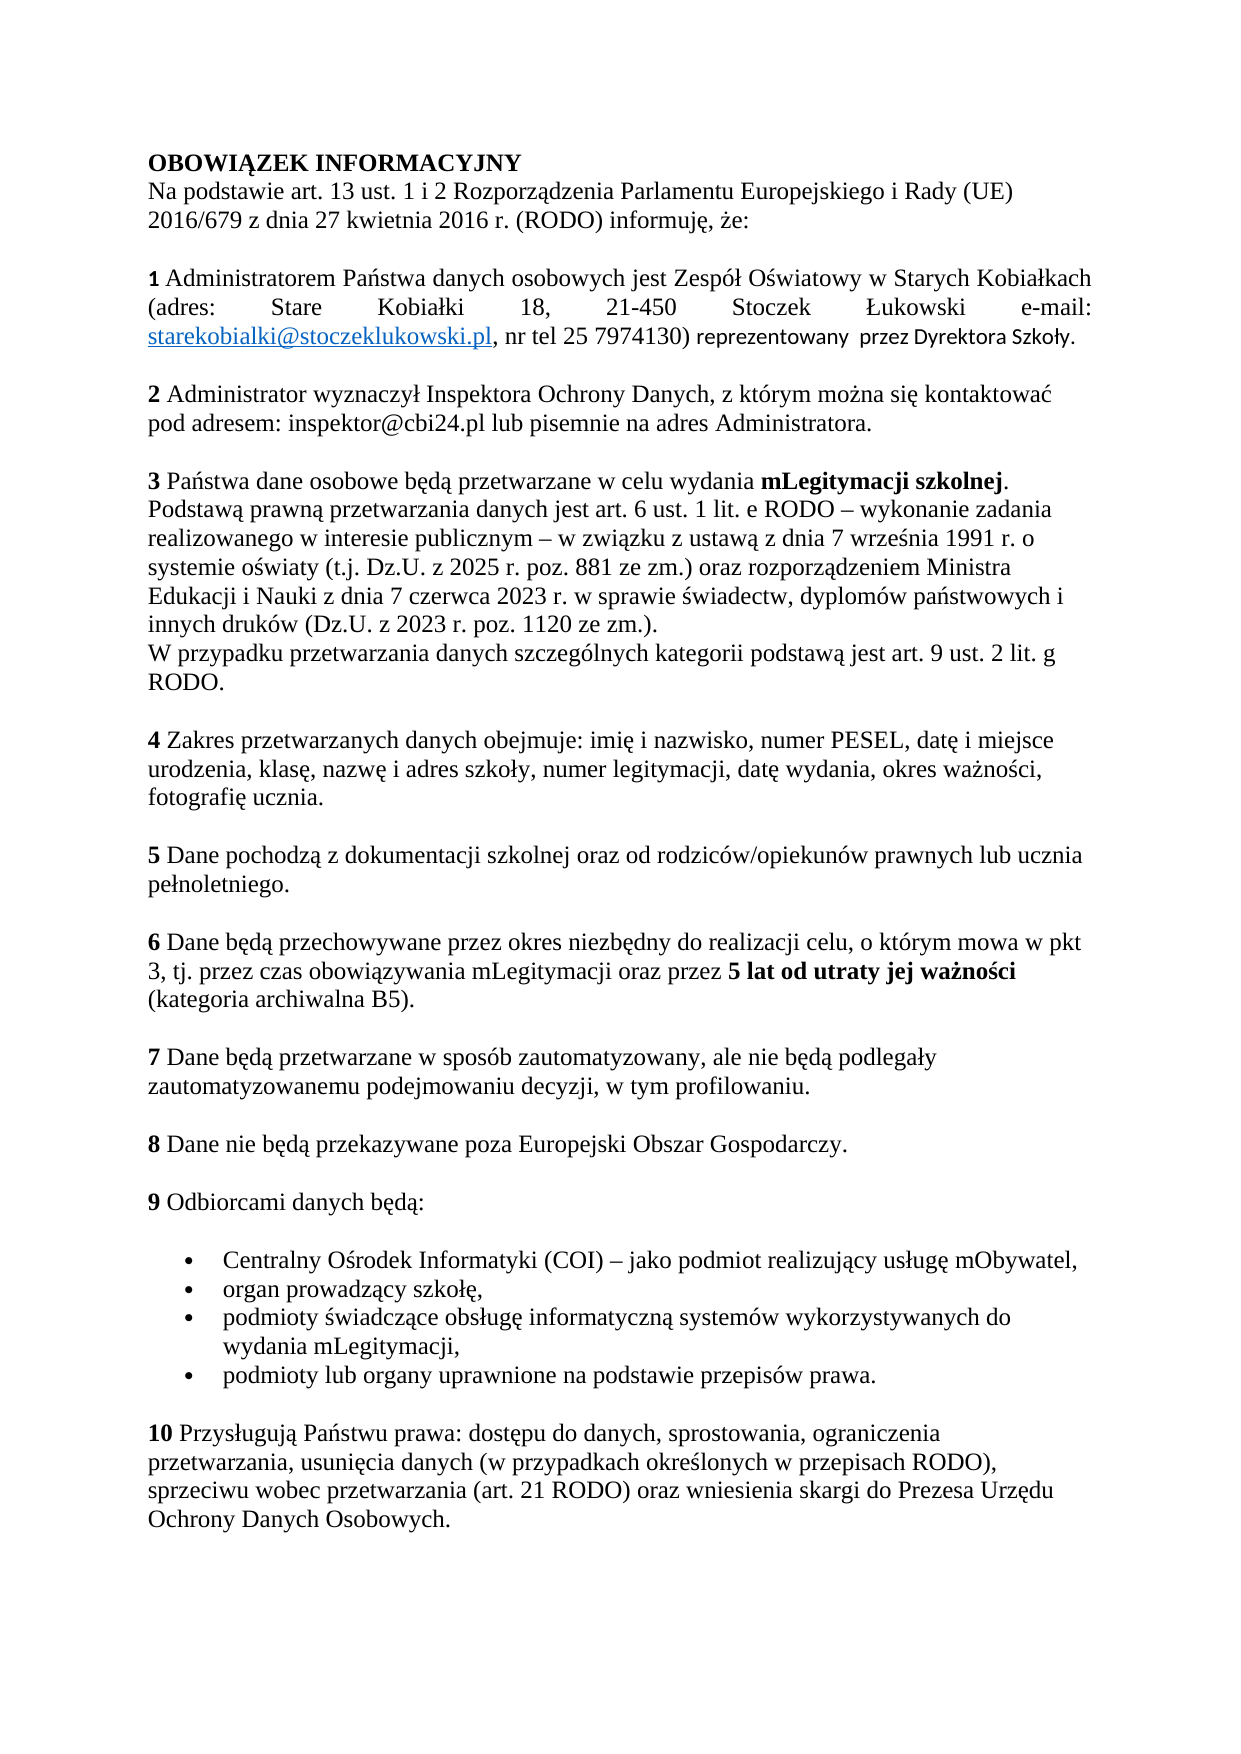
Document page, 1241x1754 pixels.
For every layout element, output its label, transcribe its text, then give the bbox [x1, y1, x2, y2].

text 3 Państwa dane osobowe będą przetwarzane w celu wydania mLegitymacji szkolnej. Podstawą prawną przetwarzania danych jest art. 6 ust. 1 lit. e RODO – wykonanie zadania realizowanego w interesie publicznym – w związku z ustawą z dnia 7 września 1991 r. o systemie oświaty (t.j. Dz.U. z 2025 r. poz. 881 ze zm.) oraz rozporządzeniem Ministra Edukacji i Nauki z dnia 7 czerwca 2023 r. w sprawie świadectw, dyplomów państwowych i innych druków (Dz.U. z 2023 r. poz. 1120 ze zm.). W przypadku przetwarzania danych szczególnych kategorii podstawą jest art. 9 ust. 2 lit. g RODO. [148, 466, 1093, 696]
text 9 Odbiorcami danych będą: [148, 1187, 1093, 1216]
text 7 Dane będą przetwarzane w sposób zautomatyzowany, ale nie będą podlegały zautomatyzowanemu podejmowaniu decyzji, w tym profilowaniu. [148, 1042, 1093, 1100]
text 2 Administrator wyznaczył Inspektora Ochrony Danych, z którym można się kontaktować pod adresem: inspektor@cbi24.pl lub pisemnie na adres Administratora. [148, 379, 1093, 437]
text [148, 1505, 1093, 1563]
list podmioty świadczące obsługę informatyczną systemów wykorzystywanych do wydania mLegitymacji, [185, 1361, 1093, 1418]
text 5 Dane pochodzą z dokumentacji szkolnej oraz od rodziców/opiekunów prawnych lub ucznia pełnoletniego. [148, 840, 1093, 898]
text OBOWIĄZEK INFORMACYJNY Na podstawie art. 13 ust. 1 i 2 Rozporządzenia Parlamentu Europejskiego i Rady (UE) 2016/679 z dnia 27 kwietnia 2016 r. (RODO) informuję, że: [148, 148, 1093, 234]
text 6 Dane będą przechowywane przez okres niezbędny do realizacji celu, o którym mowa w pkt 3, tj. przez czas obowiązywania mLegitymacji oraz przez 5 lat od utraty jej ważności (kategoria archiwalna B5). [148, 927, 1093, 1013]
list podmioty lub organy uprawnione na podstawie przepisów prawa. [185, 1447, 1093, 1476]
text 8 Dane nie będą przekazywane poza Europejski Obszar Gospodarczy. [148, 1129, 1093, 1158]
text 4 Zakres przetwarzanych danych obejmuje: imię i nazwisko, numer PESEL, datę i miejsce urodzenia, klasę, nazwę i adres szkoły, numer legitymacji, datę wydania, okres ważności, fotografię ucznia. [148, 725, 1093, 811]
list organ prowadzący szkołę, [185, 1303, 1093, 1332]
list Centralny Ośrodek Informatyki (COI) – jako podmiot realizujący usługę mObywatel, [185, 1245, 1093, 1274]
text 1 Administratorem Państwa danych osobowych jest Zespół Oświatowy w Starych Kobiałkach (adres: Stare Kobiałki 18, 21-450 Stoczek Łukowski e-mail: starekobialki@stoczeklukowski.pl, nr tel 25 7974130) reprezentowany przez Dyrektora Szkoły. [148, 263, 1093, 350]
